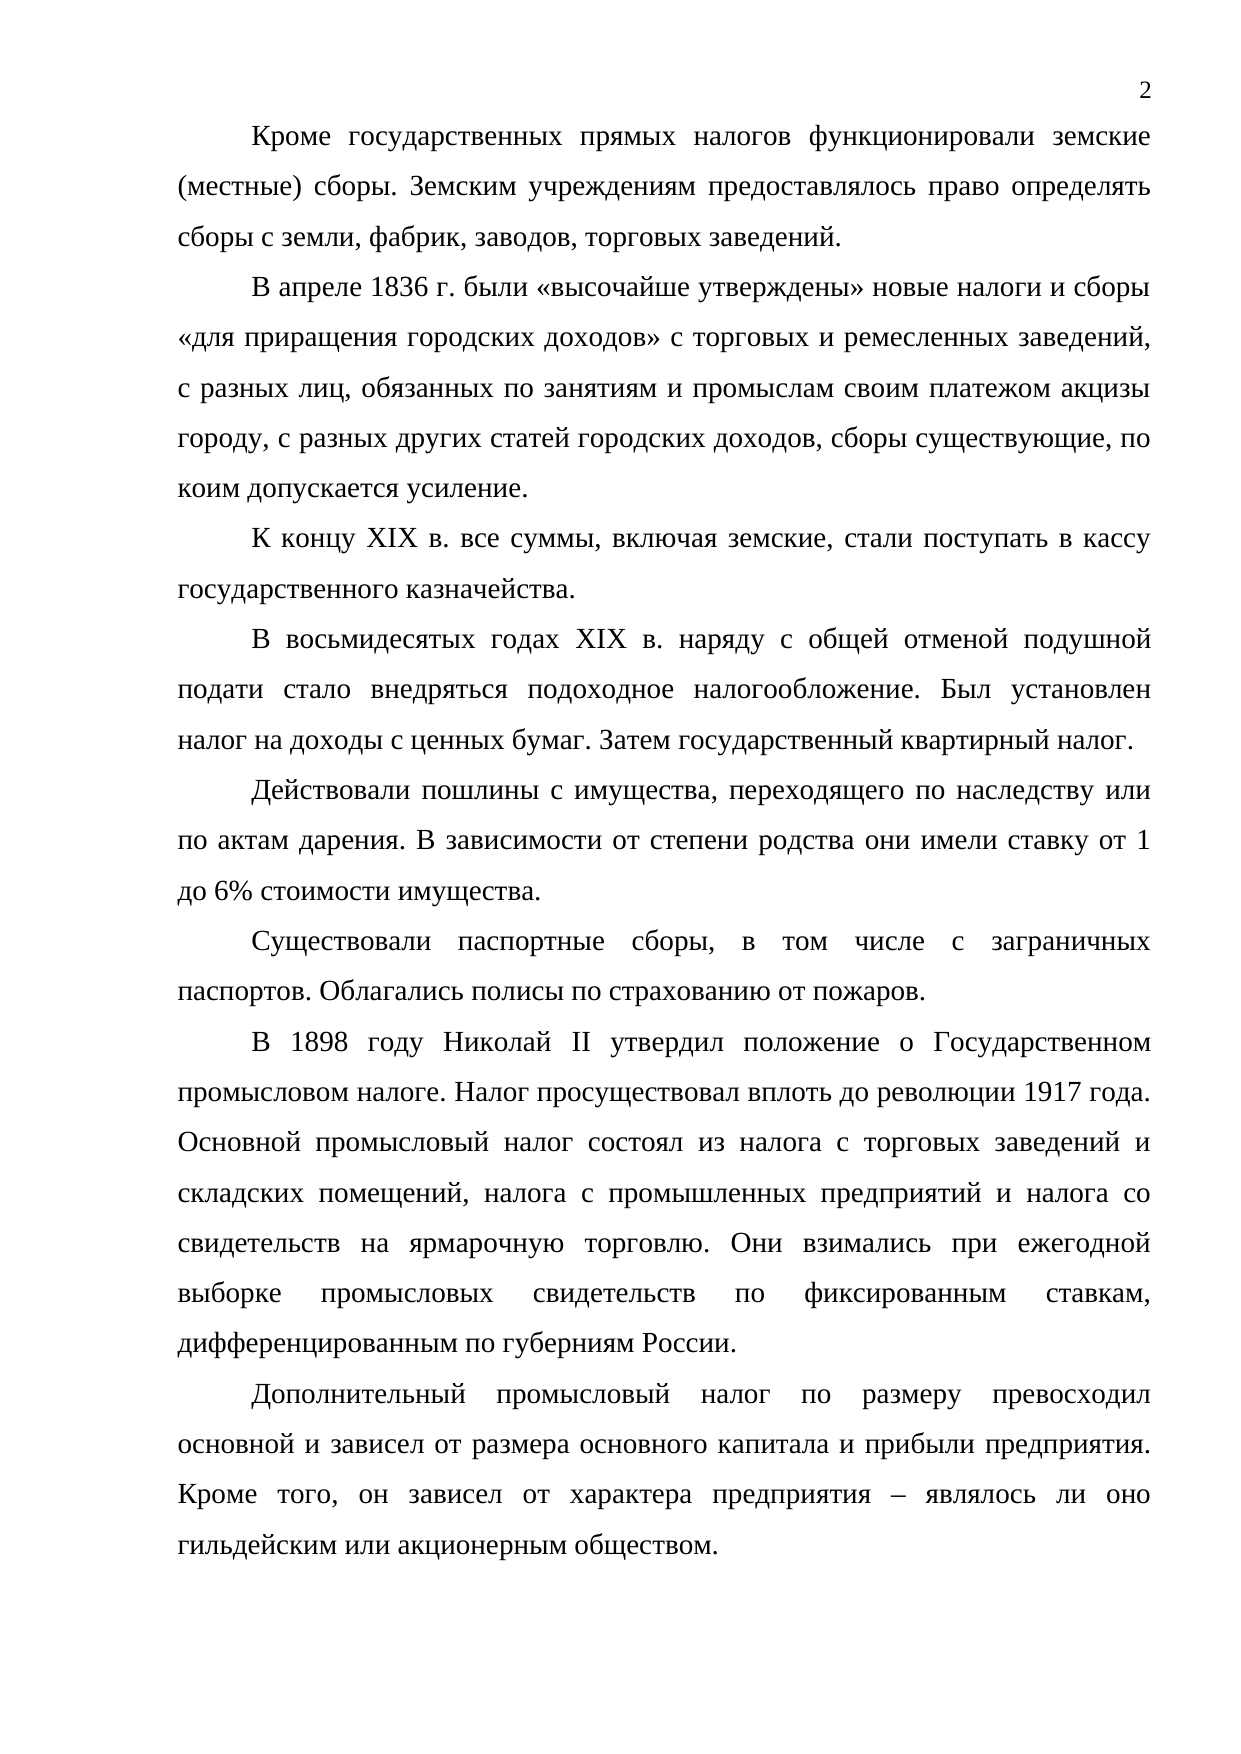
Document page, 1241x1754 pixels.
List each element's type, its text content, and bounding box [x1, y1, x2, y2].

text Дополнительный промысловый налог по размеру превосходил основной и зависел от размера основного капитала и прибыли предприятия. Кроме того, он зависел от характера предприятия – являлось ли оно гильдейским или акционерным обществом. [177, 1376, 1152, 1560]
text Действовали пошлины с имущества, переходящего по наследству или по актам дарения. В зависимости от степени родства они имели ставку от 1 до 6% стоимости имущества. [177, 772, 1152, 906]
text В апреле . были «высочайше утверждены» новые налоги и сборы «для приращения городских доходов» с торговых и ремесленных заведений, с разных лиц, обязанных по занятиям и промыслам своим платежом акцизы городу, с разных других статей городских доходов, сборы существующие, по коим допускается усиление. [177, 269, 1152, 504]
text В восьмидесятых годах XIX в. наряду с общей отменой подушной подати стало внедряться подоходное налогообложение. Был установлен налог на доходы с ценных бумаг. Затем государственный квартирный налог. [177, 621, 1152, 755]
text Существовали паспортные сборы, в том числе с заграничных паспортов. Облагались полисы по страхованию от пожаров. [177, 923, 1152, 1007]
text Кроме государственных прямых налогов функционировали земские (местные) сборы. Земским учреждениям предоставлялось право определять сборы с земли, фабрик, заводов, торговых заведений. [177, 118, 1152, 252]
text К концу XIX в. все суммы, включая земские, стали поступать в кассу государственного казначейства. [177, 521, 1152, 604]
text В 1898 году Николай II утвердил положение о Государственном промысловом налоге. Налог просуществовал вплоть до революции 1917 года. Основной промысловый налог состоял из налога с торговых заведений и складских помещений, налога с промышленных предприятий и налога со свидетельств на ярмарочную торговлю. Они взимались при ежегодной выборке промысловых свидетельств по фиксированным ставкам, дифференцированным по губерниям России. [177, 1024, 1152, 1359]
